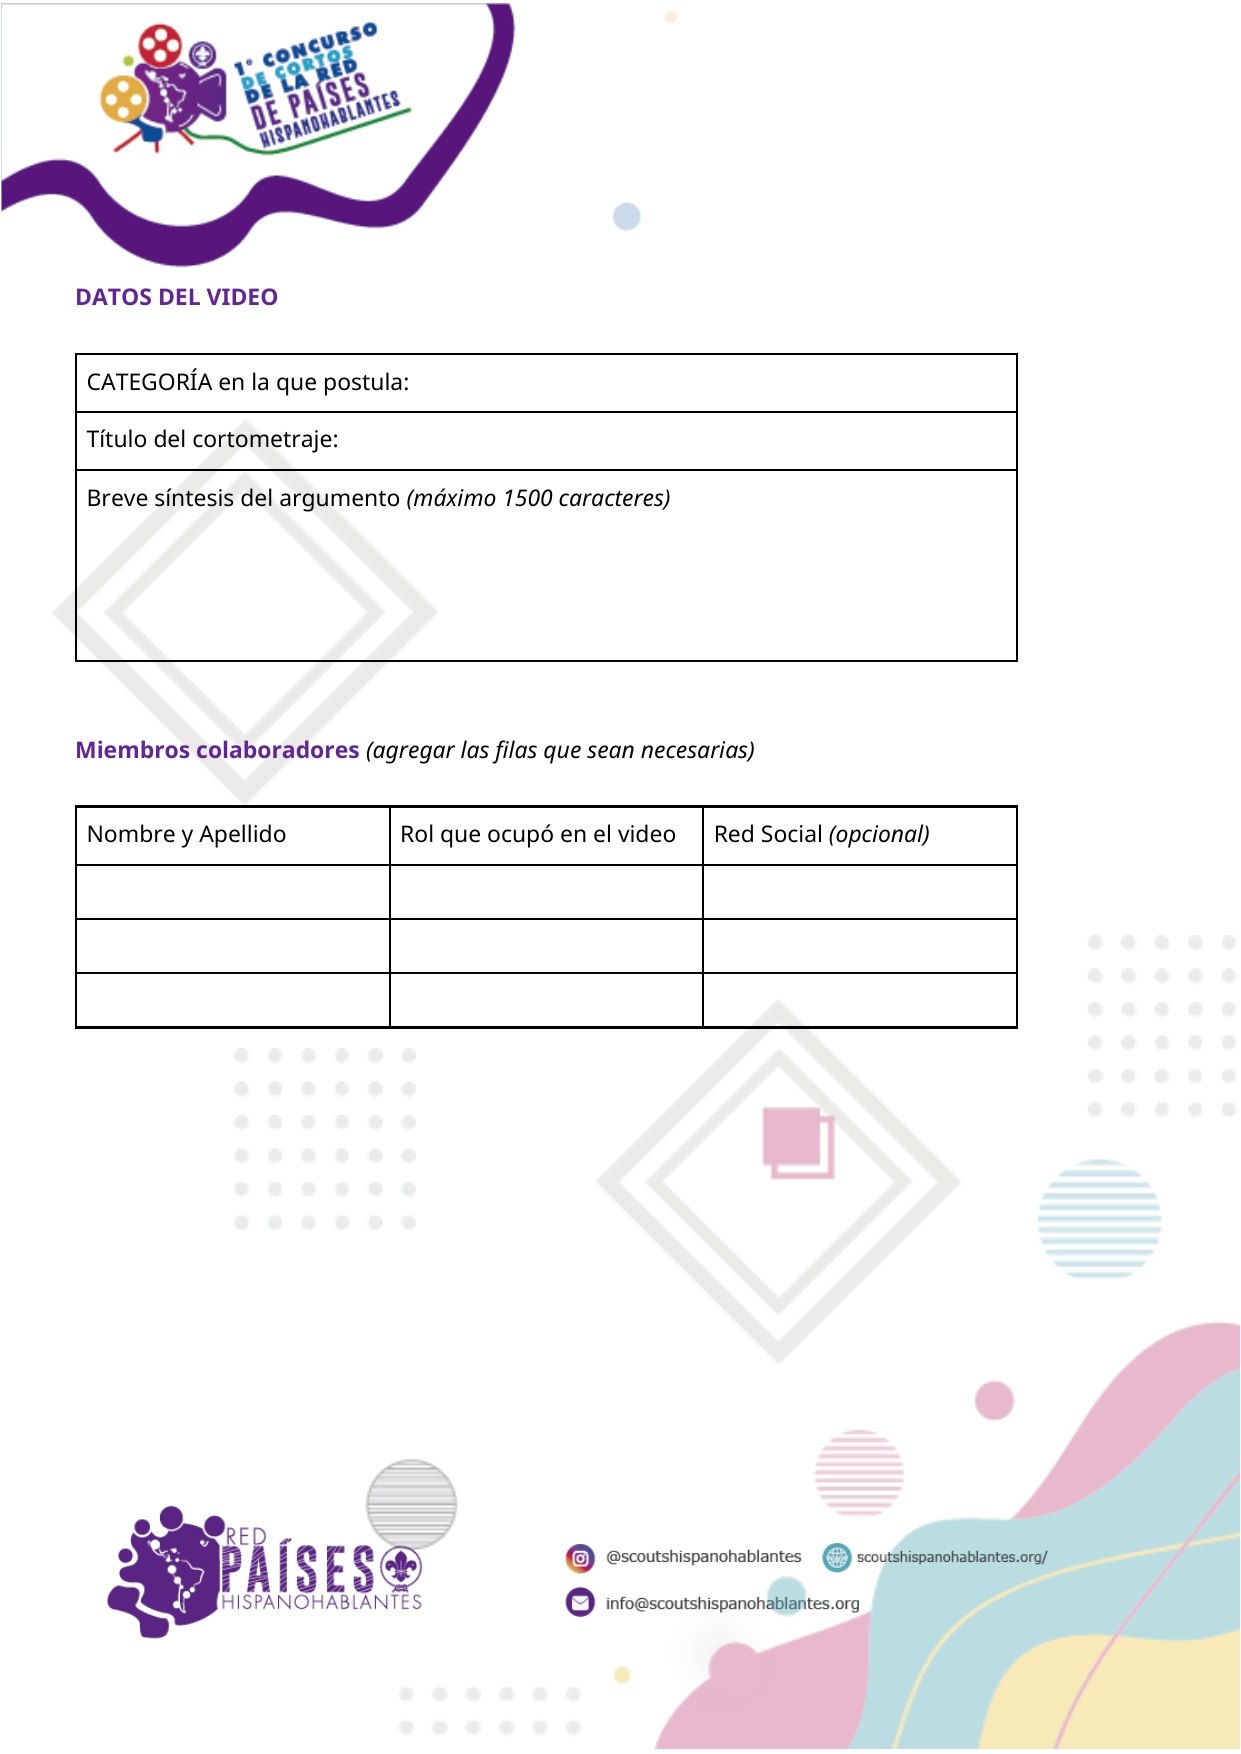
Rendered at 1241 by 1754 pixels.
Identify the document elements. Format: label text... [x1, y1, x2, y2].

table_cell [77, 974, 389, 1026]
table_header Nombre y Apellido [77, 808, 389, 863]
table_cell [391, 866, 702, 918]
text DATOS DEL VIDEO [75, 281, 1165, 312]
table_cell [391, 974, 702, 1026]
table_cell [704, 974, 1016, 1026]
table_header CATEGORÍA en la que postula: [77, 355, 1016, 411]
table_cell [704, 920, 1016, 972]
table_header Rol que ocupó en el video [391, 808, 702, 863]
table_cell Título del cortometraje: [77, 413, 1016, 469]
table_cell [704, 866, 1016, 918]
table_cell [77, 920, 389, 972]
table_cell Breve síntesis del argumento (máximo 1500 caracteres) [77, 471, 1016, 659]
table_header Red Social (opcional) [704, 808, 1016, 863]
picture [0, 0, 1241, 1749]
text Miembros colaboradores (agregar las filas que sean necesarias) [75, 733, 1165, 765]
table_cell [77, 866, 389, 918]
table_cell [391, 920, 702, 972]
